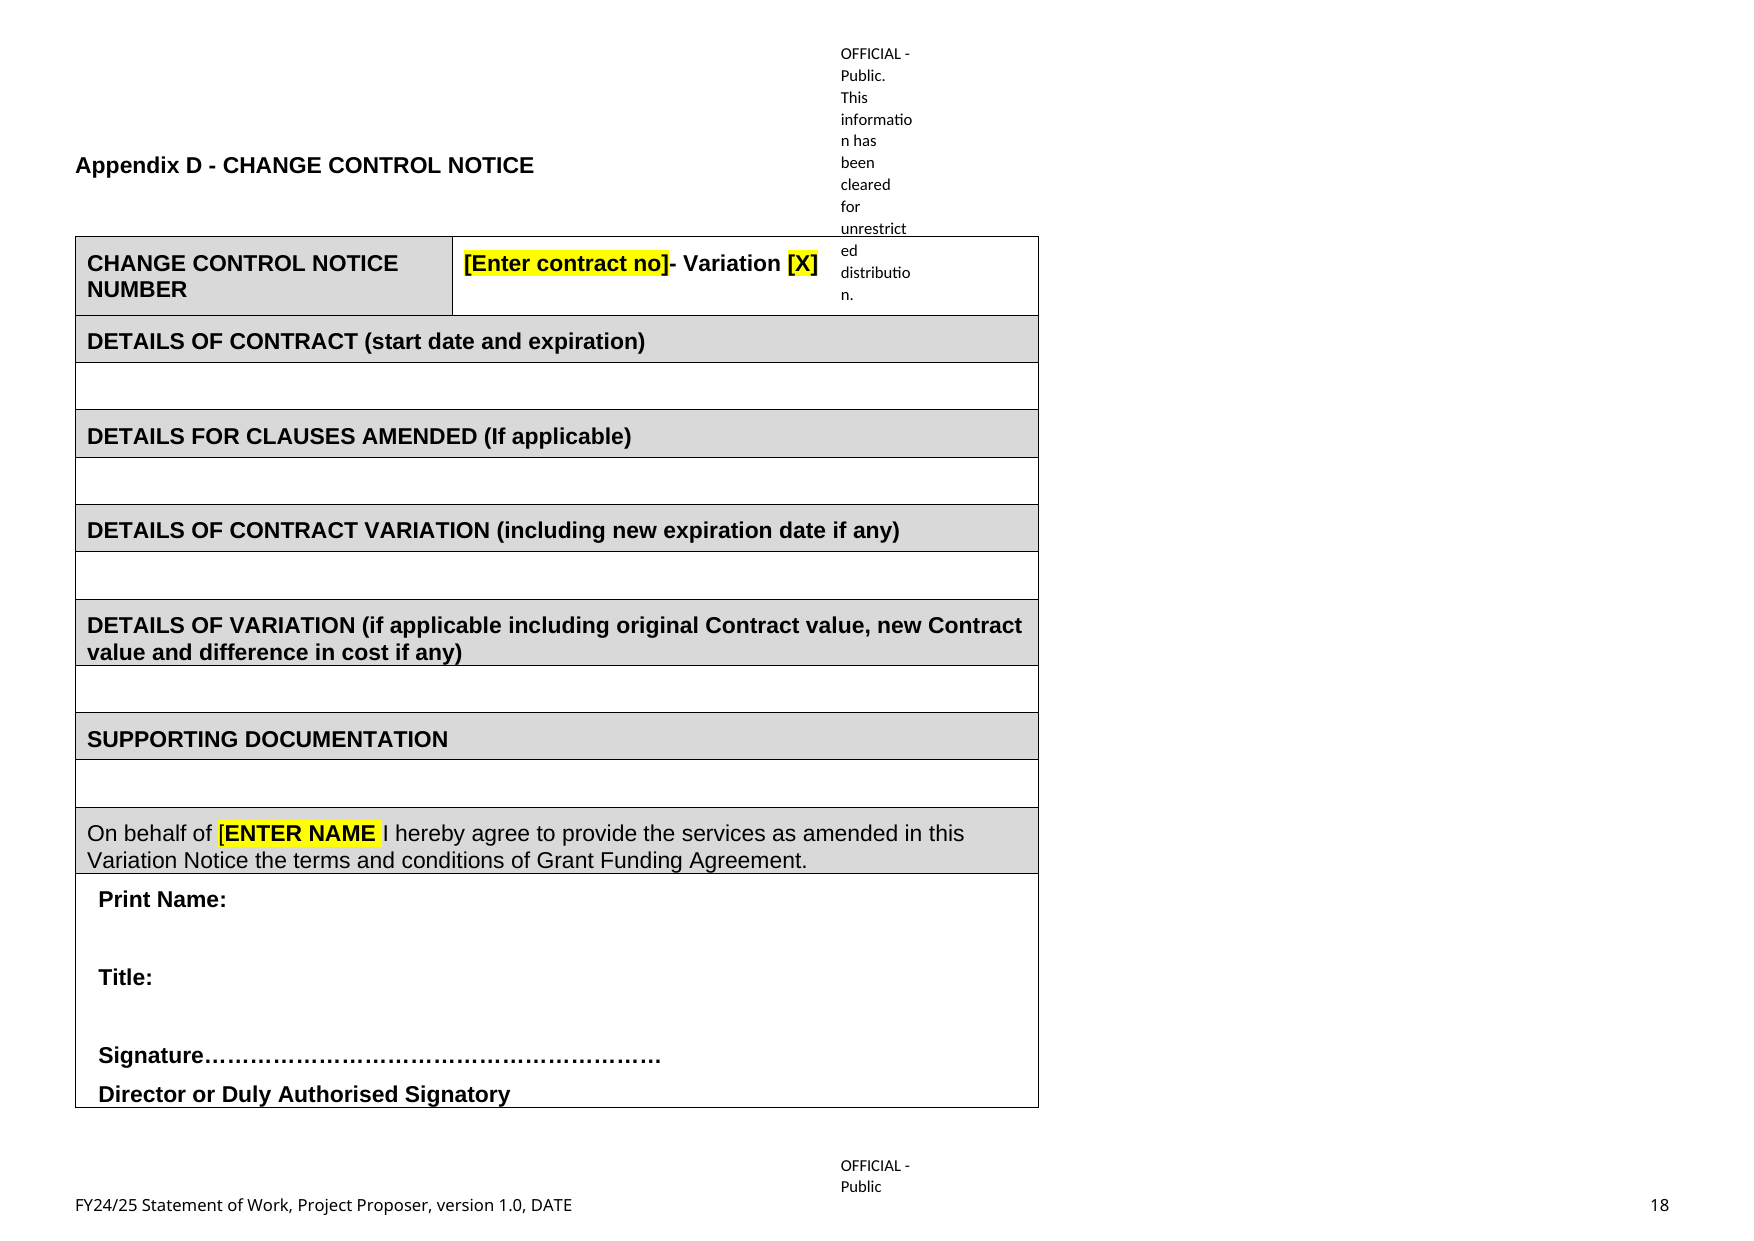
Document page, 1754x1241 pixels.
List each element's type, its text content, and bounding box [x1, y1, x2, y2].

table_cell DETAILS OF CONTRACT VARIATION (including new expiration date if any) [76, 505, 1038, 551]
table_cell DETAILS FOR CLAUSES AMENDED (If applicable) [76, 410, 1038, 457]
table_header CHANGE CONTROL NOTICE NUMBER [76, 237, 452, 315]
table_cell [76, 760, 1038, 807]
table_cell SUPPORTING DOCUMENTATION [76, 713, 1038, 759]
table_cell [76, 458, 1038, 504]
table_cell [76, 874, 1038, 1107]
table_cell [76, 552, 1038, 598]
table_cell DETAILS OF VARIATION (if applicable including original Contract value, new Contract value and difference in cost if any) [76, 600, 1038, 665]
table_cell DETAILS OF CONTRACT (start date and expiration) [76, 316, 1038, 362]
table_cell On behalf of [ENTER NAME I hereby agree to provide the services as amended in this Variation Notice the terms and conditions of Grant Funding Agreement. [76, 808, 1038, 873]
text Appendix D - CHANGE CONTROL NOTICE [75, 152, 1679, 178]
table_header [Enter contract no]- Variation [X] [453, 237, 1038, 315]
table_cell [76, 666, 1038, 712]
table_cell [76, 363, 1038, 409]
